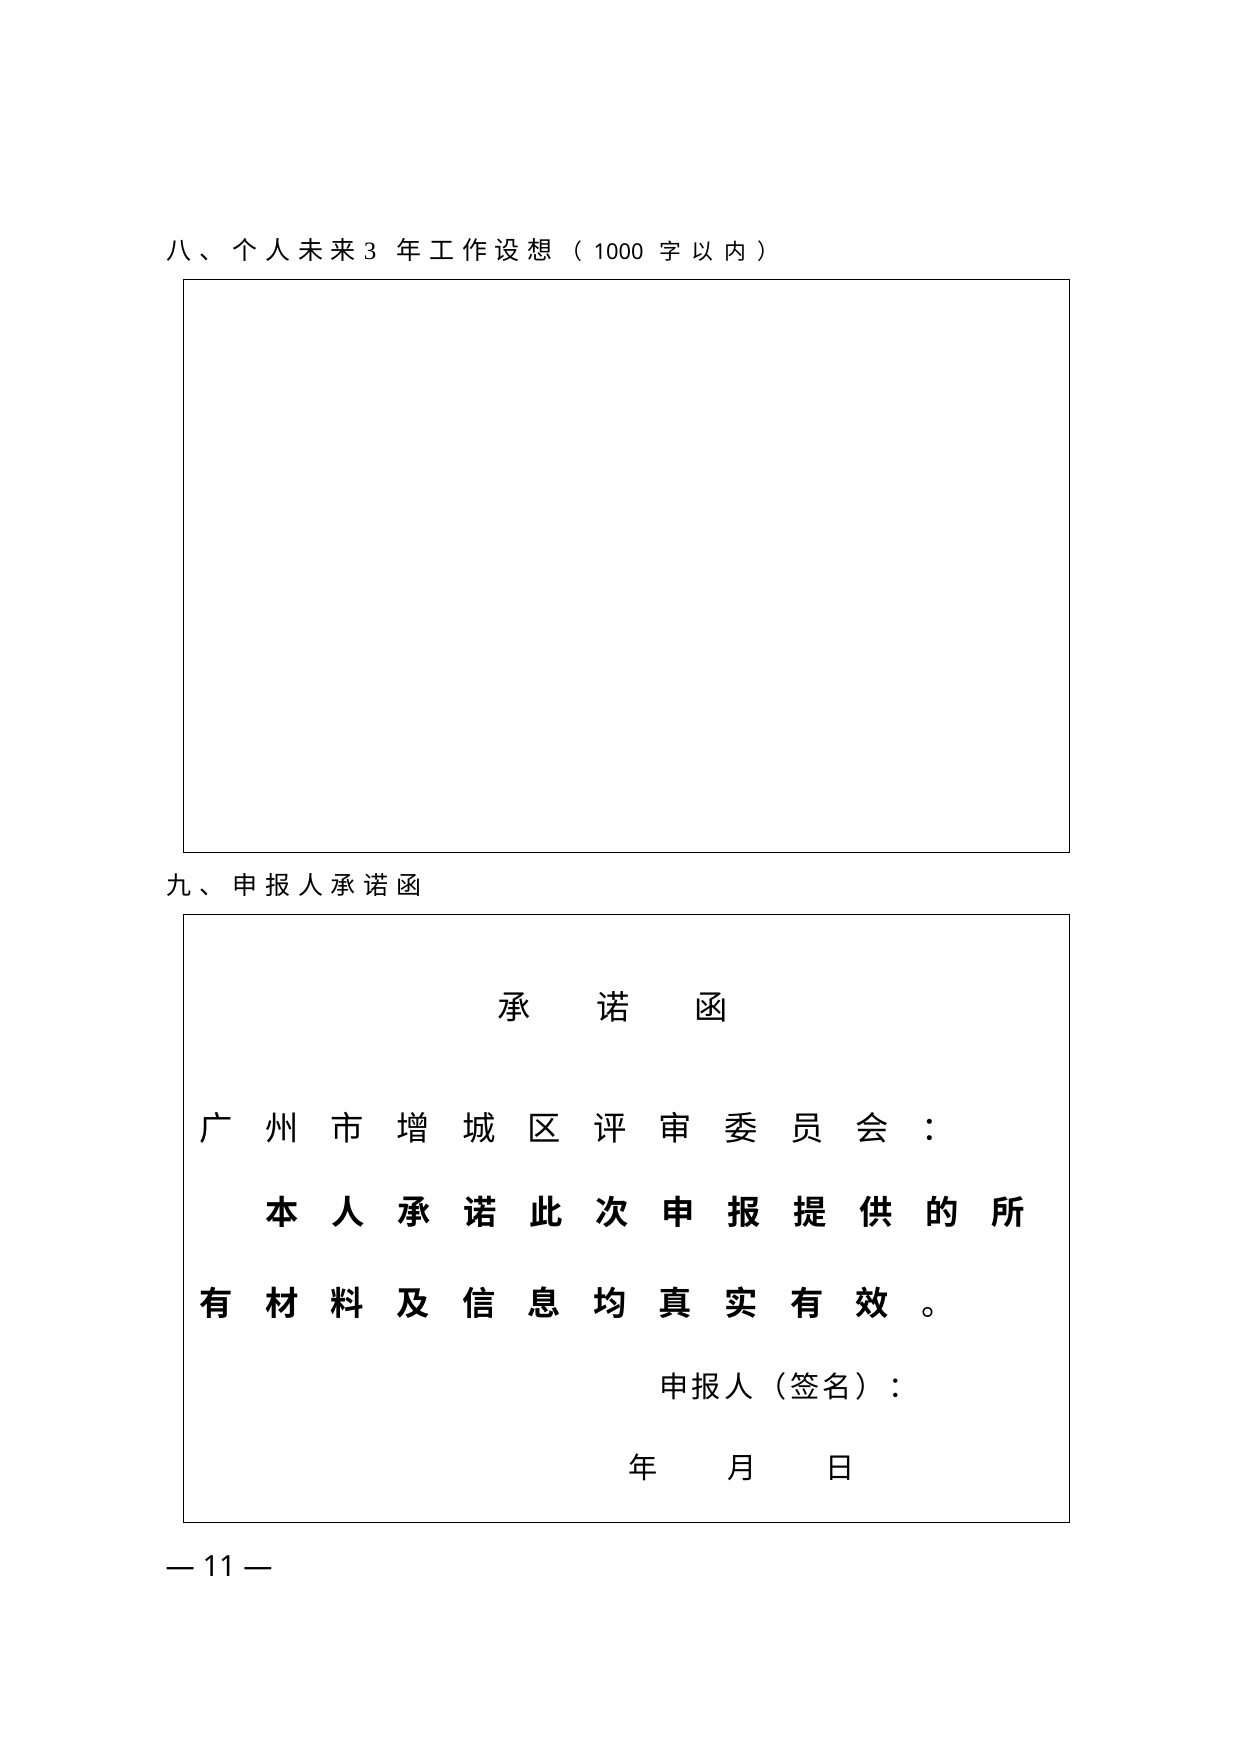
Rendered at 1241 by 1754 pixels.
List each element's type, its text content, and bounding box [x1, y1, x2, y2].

text 八、个人未来3年工作设想（1000字以内） [167, 218, 1085, 279]
table_header 承 诺 函 广州市增城区评审委员会： 本人承诺此次申报提供的所有材料及信息均真实有效。 申报人（签名）： 年 月 日 [184, 915, 1069, 1522]
text 九、申报人承诺函 [167, 853, 1085, 913]
table_header [184, 280, 1069, 852]
